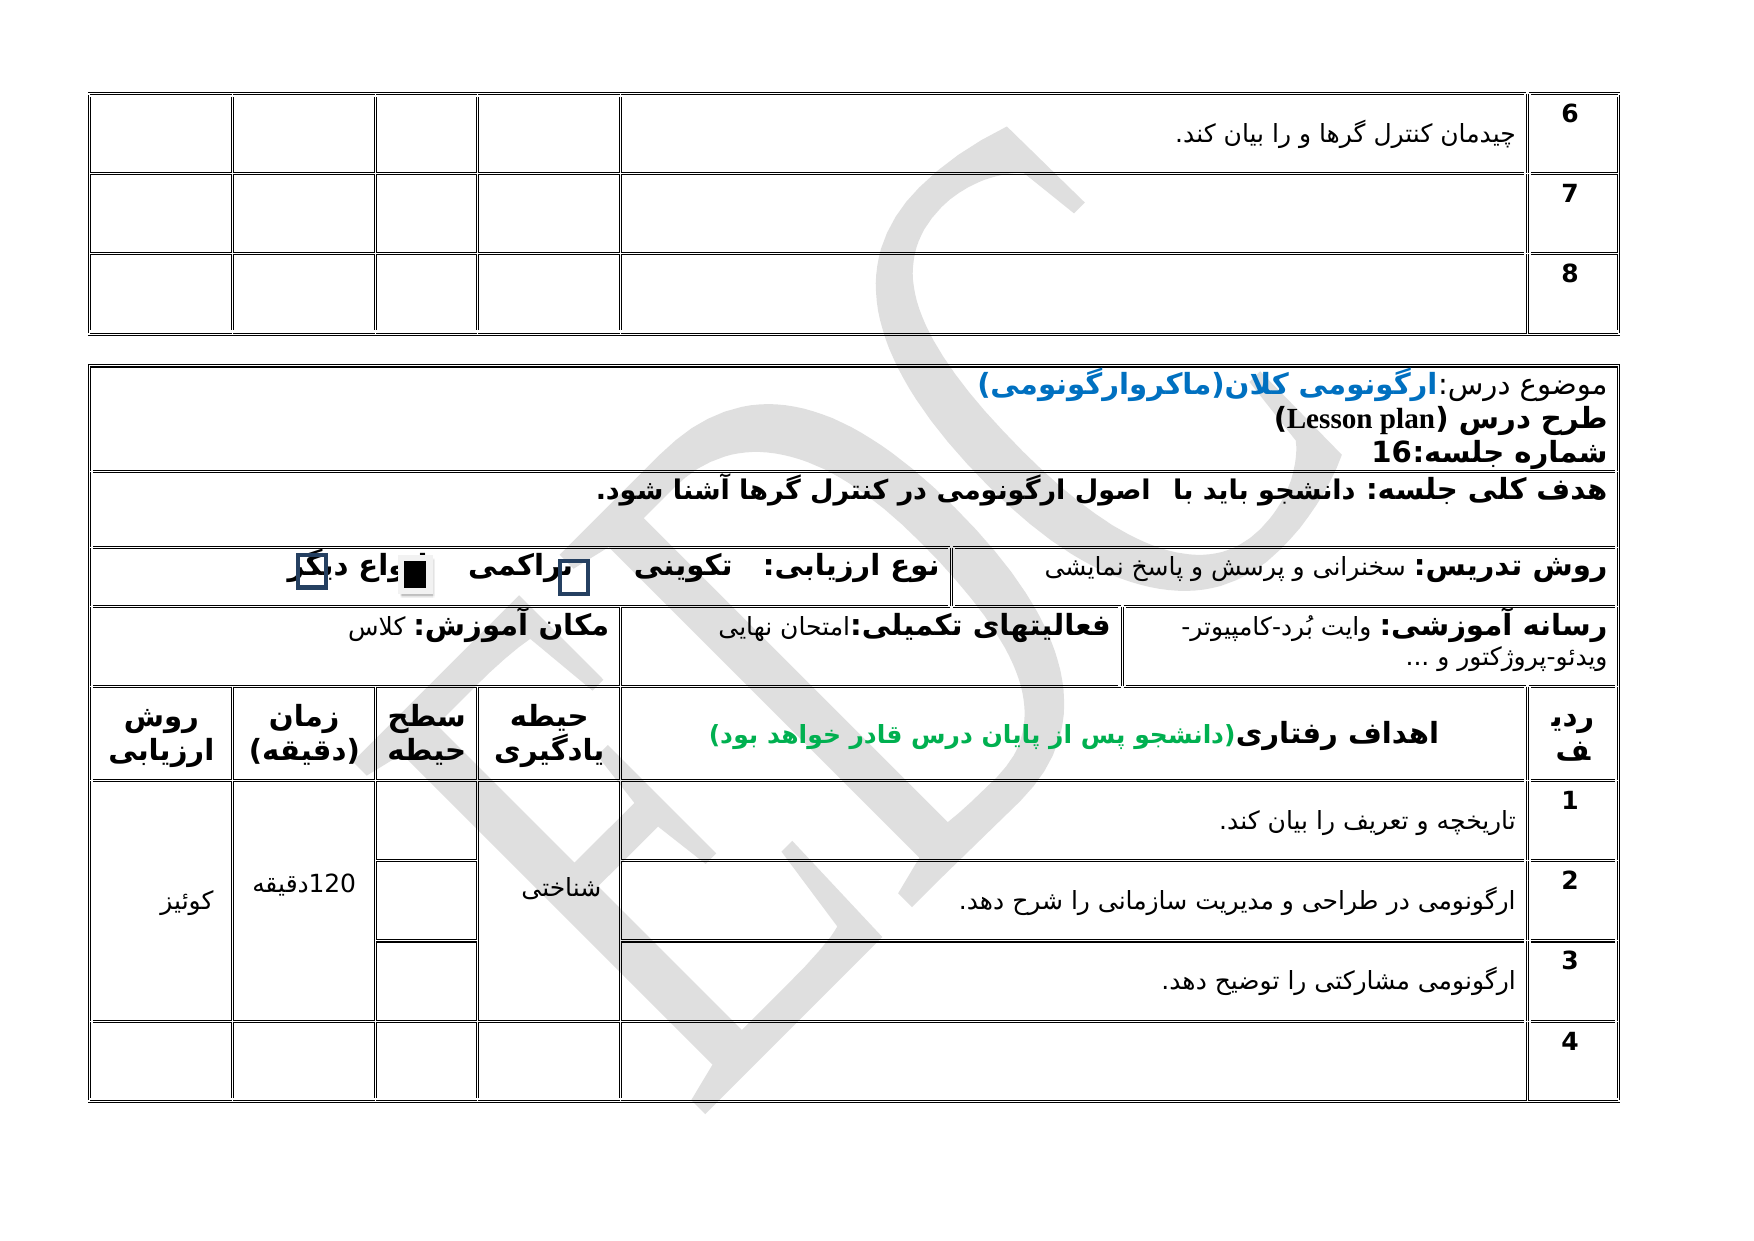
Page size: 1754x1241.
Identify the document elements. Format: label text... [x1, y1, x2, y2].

table_cell [376, 1020, 478, 1100]
table_cell [1529, 1020, 1619, 1100]
table_cell [377, 782, 476, 859]
table_cell [621, 1020, 1526, 1100]
table_cell کوئیز [90, 779, 233, 1019]
table_cell سطح حیطه [377, 688, 476, 779]
table_cell [90, 1020, 233, 1100]
table_cell [1529, 93, 1619, 172]
table_cell رسانه آموزشی: وایت بُرد-کامپیوتر-ویدئو-پروژکتور و ... [1122, 605, 1619, 684]
table_cell [1527, 172, 1619, 252]
table_cell [376, 93, 478, 172]
table_cell [377, 943, 476, 1019]
table_cell [376, 252, 478, 332]
table_cell 120دقیقه [234, 782, 374, 1019]
table_cell مکان آموزش: کلاس [90, 605, 621, 684]
table_cell [621, 172, 1527, 252]
table_cell زمان (دقیقه) [234, 688, 374, 779]
table_cell [1527, 859, 1619, 939]
table_cell [90, 252, 233, 332]
table_cell [1527, 252, 1619, 332]
table_cell [377, 175, 476, 252]
table_cell اهداف رفتاری(دانشجو پس از پایان درس قادر خواهد بود) [622, 685, 1527, 779]
table_cell [234, 175, 374, 252]
table_cell [233, 252, 376, 332]
table_cell [478, 252, 621, 332]
table_cell [377, 862, 476, 939]
table_cell چیدمان کنترل گرها و را بیان کند. [621, 92, 1527, 172]
table_cell روش ارزیابی [91, 685, 231, 779]
table_cell تاریخچه و تعریف را بیان کند. [621, 779, 1527, 859]
table_cell ارگونومی در طراحی و مدیریت سازمانی را شرح دهد. [621, 859, 1527, 939]
table_cell فعالیتهای تکمیلی:امتحان نهایی [621, 605, 1122, 684]
table_cell [233, 1020, 376, 1100]
table_cell [1527, 779, 1619, 859]
table_cell [91, 175, 231, 252]
table_header موضوع درس:ارگونومی کلان(ماکروارگونومی) طرح درس (Lesson plan) شماره جلسه:16 [91, 368, 1617, 469]
table_cell ردیف [1529, 685, 1617, 779]
table_cell روش تدریس: سخنرانی و پرسش و پاسخ نمایشی [951, 546, 1617, 605]
table_cell هدف کلی جلسه: دانشجو باید با اصول ارگونومی در کنترل گرها آشنا شود. [91, 470, 1617, 546]
table_cell [1527, 939, 1619, 1019]
table_cell نوع ارزیابی: تکوینی تراکمی انواع دیگر [91, 546, 951, 605]
table_cell [479, 175, 619, 252]
table_cell ارگونومی مشارکتی را توضیح دهد. [621, 939, 1527, 1019]
table_cell شناختی [479, 782, 619, 1019]
table_cell [478, 1020, 621, 1100]
table_cell [621, 252, 1527, 332]
table_cell حیطه یادگیری [479, 688, 619, 779]
